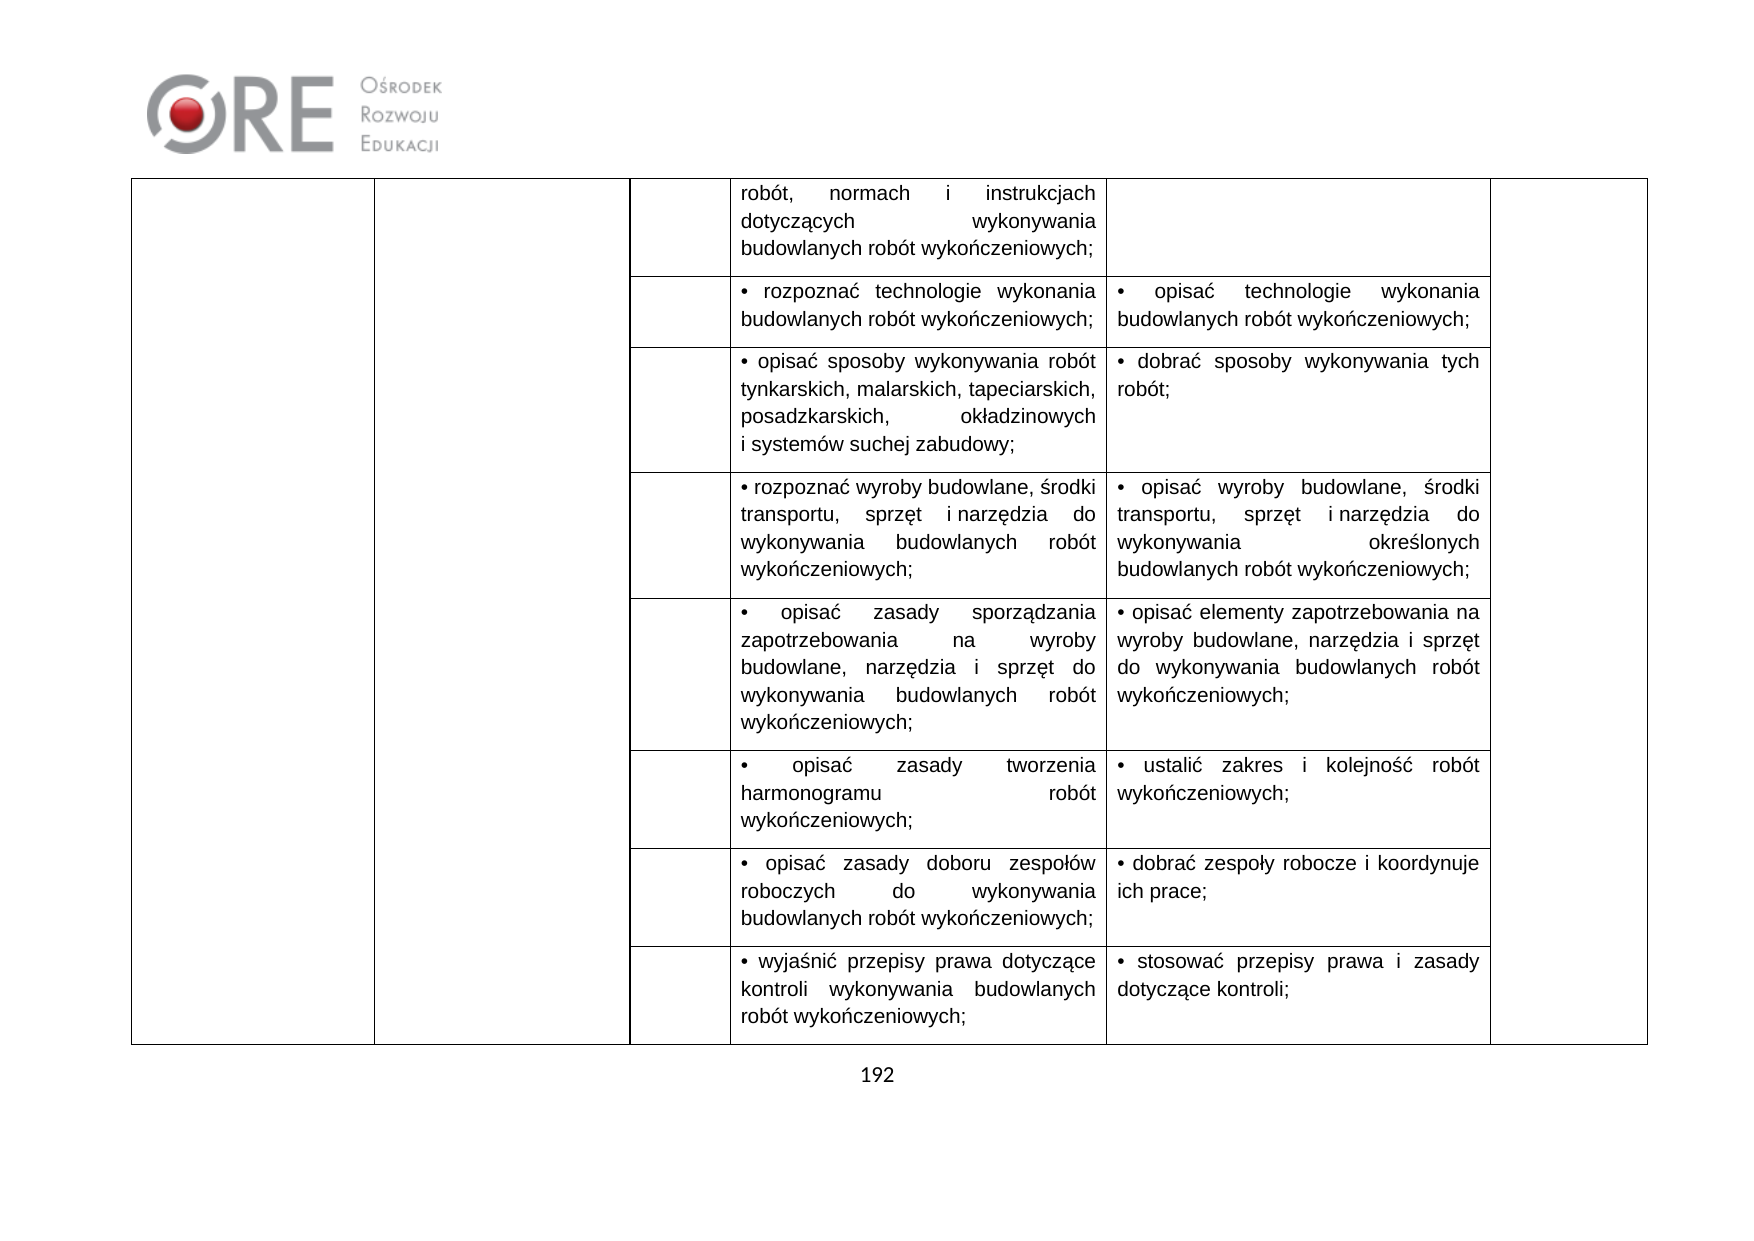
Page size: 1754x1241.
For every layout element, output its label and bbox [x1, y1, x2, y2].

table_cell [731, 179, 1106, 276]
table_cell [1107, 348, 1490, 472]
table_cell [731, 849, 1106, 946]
picture [147, 73, 442, 154]
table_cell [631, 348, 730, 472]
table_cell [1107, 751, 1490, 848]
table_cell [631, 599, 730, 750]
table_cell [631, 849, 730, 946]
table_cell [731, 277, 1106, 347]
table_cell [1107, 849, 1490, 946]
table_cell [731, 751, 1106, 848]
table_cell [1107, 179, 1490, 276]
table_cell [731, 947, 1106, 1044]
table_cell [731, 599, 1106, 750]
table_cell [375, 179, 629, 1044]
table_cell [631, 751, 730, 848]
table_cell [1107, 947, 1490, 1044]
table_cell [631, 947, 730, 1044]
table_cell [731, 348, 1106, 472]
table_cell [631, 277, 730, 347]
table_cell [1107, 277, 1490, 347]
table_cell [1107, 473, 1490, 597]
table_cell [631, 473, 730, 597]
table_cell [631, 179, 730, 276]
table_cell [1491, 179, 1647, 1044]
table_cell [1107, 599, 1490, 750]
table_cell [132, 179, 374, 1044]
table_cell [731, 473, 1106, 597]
